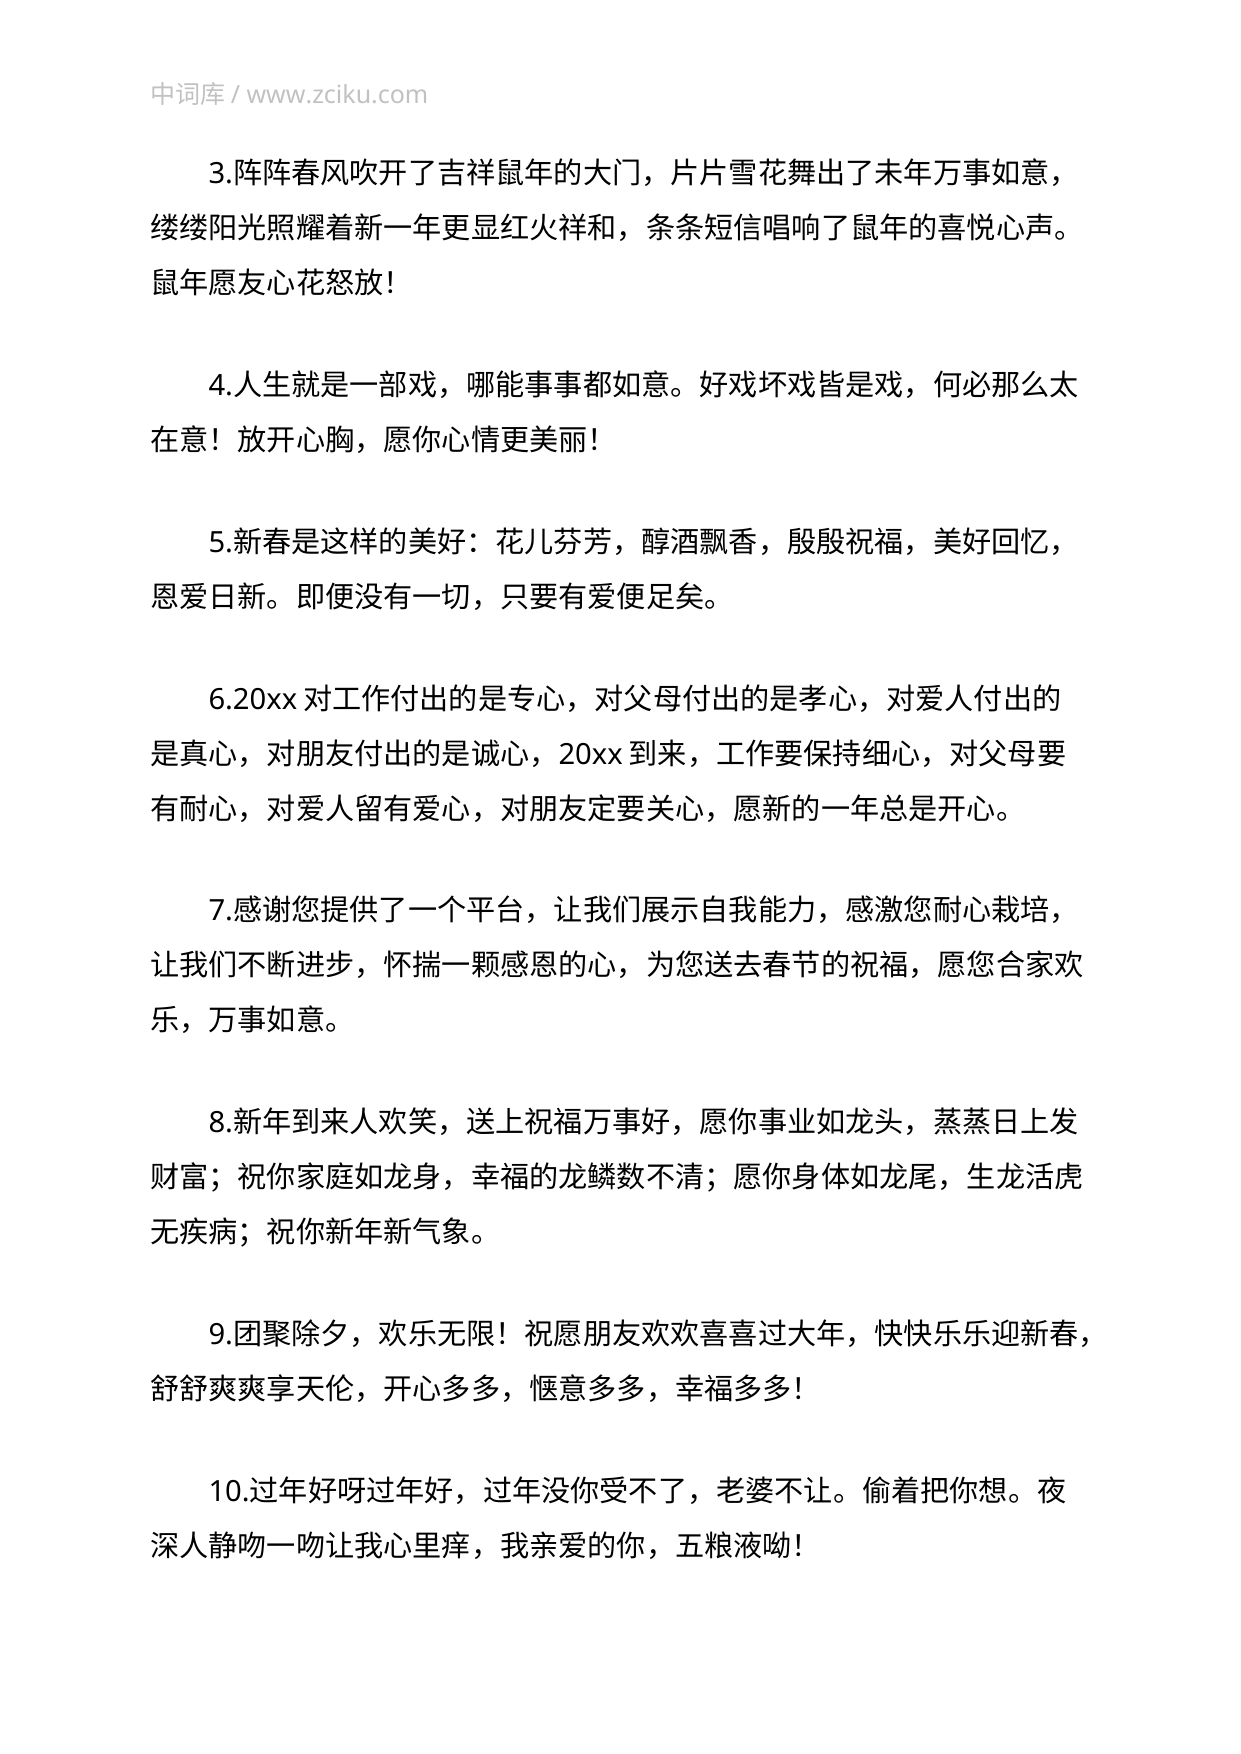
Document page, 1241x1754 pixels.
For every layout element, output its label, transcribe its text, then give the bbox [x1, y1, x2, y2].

text 4.人生就是一部戏，哪能事事都如意。好戏坏戏皆是戏，何必那么太在意！放开心胸，愿你心情更美丽！ [150, 362, 1090, 459]
text 6.20xx对工作付出的是专心，对父母付出的是孝心，对爱人付出的是真心，对朋友付出的是诚心，20xx到来，工作要保持细心，对父母要有耐心，对爱人留有爱心，对朋友定要关心，愿新的一年总是开心。 [150, 675, 1090, 827]
text 5.新春是这样的美好：花儿芬芳，醇酒飘香，殷殷祝福，美好回忆，恩爱日新。即便没有一切，只要有爱便足矣。 [150, 518, 1090, 616]
text 3.阵阵春风吹开了吉祥鼠年的大门，片片雪花舞出了未年万事如意，缕缕阳光照耀着新一年更显红火祥和，条条短信唱响了鼠年的喜悦心声。鼠年愿友心花怒放！ [150, 150, 1090, 302]
text 7.感谢您提供了一个平台，让我们展示自我能力，感激您耐心栽培，让我们不断进步，怀揣一颗感恩的心，为您送去春节的祝福，愿您合家欢乐，万事如意。 [150, 887, 1090, 1039]
text 10.过年好呀过年好，过年没你受不了，老婆不让。偷着把你想。夜深人静吻一吻让我心里痒，我亲爱的你，五粮液呦！ [150, 1467, 1090, 1564]
text 9.团聚除夕，欢乐无限！祝愿朋友欢欢喜喜过大年，快快乐乐迎新春，舒舒爽爽享天伦，开心多多，惬意多多，幸福多多！ [150, 1310, 1090, 1408]
text 8.新年到来人欢笑，送上祝福万事好，愿你事业如龙头，蒸蒸日上发财富；祝你家庭如龙身，幸福的龙鳞数不清；愿你身体如龙尾，生龙活虎无疾病；祝你新年新气象。 [150, 1099, 1090, 1251]
